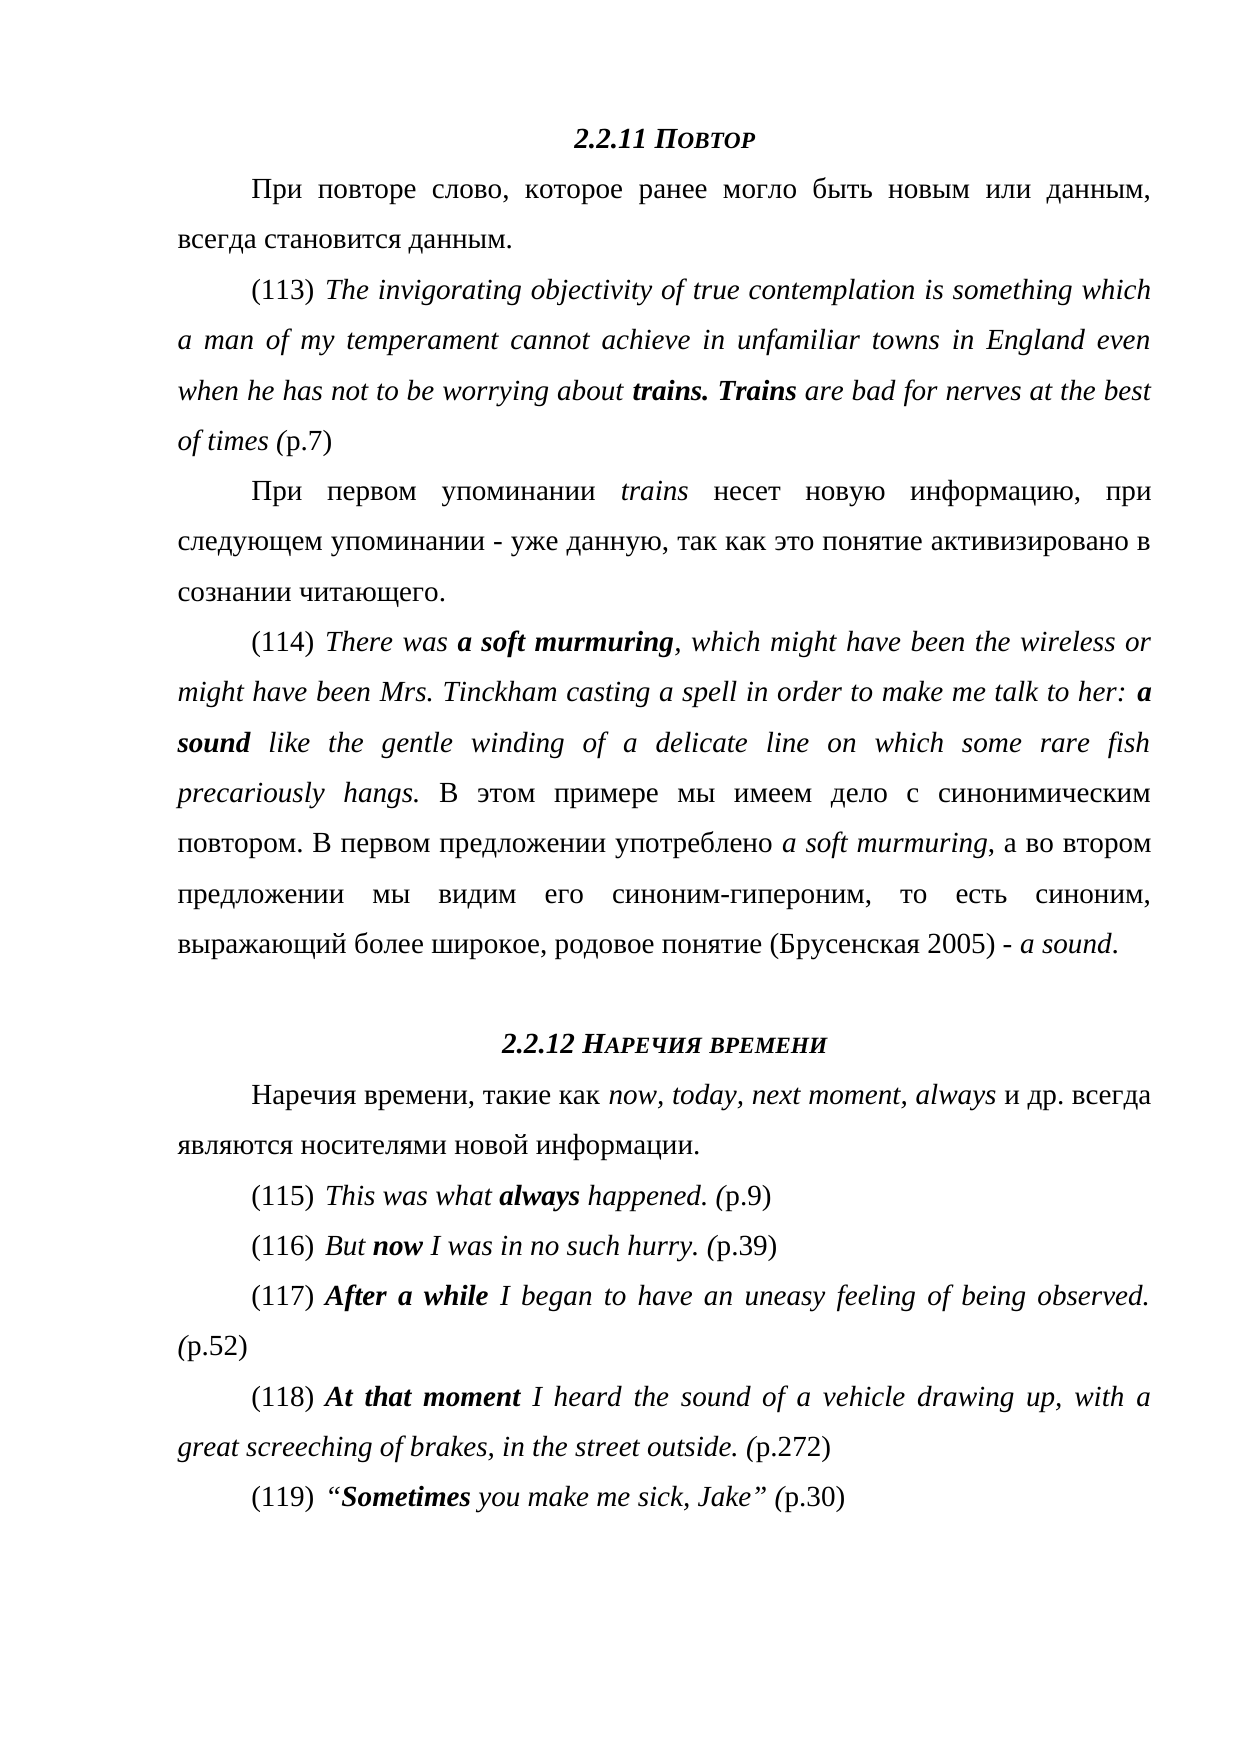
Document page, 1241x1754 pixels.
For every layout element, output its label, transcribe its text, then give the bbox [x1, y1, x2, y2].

subtitle 2.2.11 Повтор [177, 121, 1152, 154]
text При повторе слово, которое ранее могло быть новым или данным, всегда становится данным. [177, 171, 1152, 255]
list There was a soft murmuring, which might have been the wireless or might have been Mrs. Tinckham casting a spell in order to make me talk to her: a sound like the gentle winding of a delicate line on which some rare fish precariously hangs. В этом примере мы имеем дело с синонимическим повтором. В первом предложении употреблено a soft murmuring, а во втором предложении мы видим его синоним-гипероним, то есть синоним, выражающий более широкое, родовое понятие (Брусенская 2005) - a sound. [177, 624, 1152, 959]
subtitle 2.2.12 Наречия времени [177, 1027, 1152, 1060]
text Наречия времени, такие как now, today, next moment, always и др. всегда являются носителями новой информации. [177, 1077, 1152, 1161]
list At that moment I heard the sound of a vehicle drawing up, with a great screeching of brakes, in the street outside. (p.272) [177, 1379, 1152, 1463]
list This was what always happened. (p.9) [177, 1178, 1152, 1211]
list After a while I began to have an uneasy feeling of being observed. (p.52) [177, 1278, 1152, 1362]
list The invigorating objectivity of true contemplation is something which a man of my temperament cannot achieve in unfamiliar towns in even when he has not to be worrying about trains. Trains are bad for nerves at the best of times (p.7) [177, 272, 1152, 456]
list “Sometimes you make me sick, Jake” (p.30) [177, 1479, 1152, 1513]
text При первом упоминании trains несет новую информацию, при следующем упоминании - уже данную, так как это понятие активизировано в сознании читающего. [177, 473, 1152, 607]
list But now I was in no such hurry. (p.39) [177, 1228, 1152, 1261]
